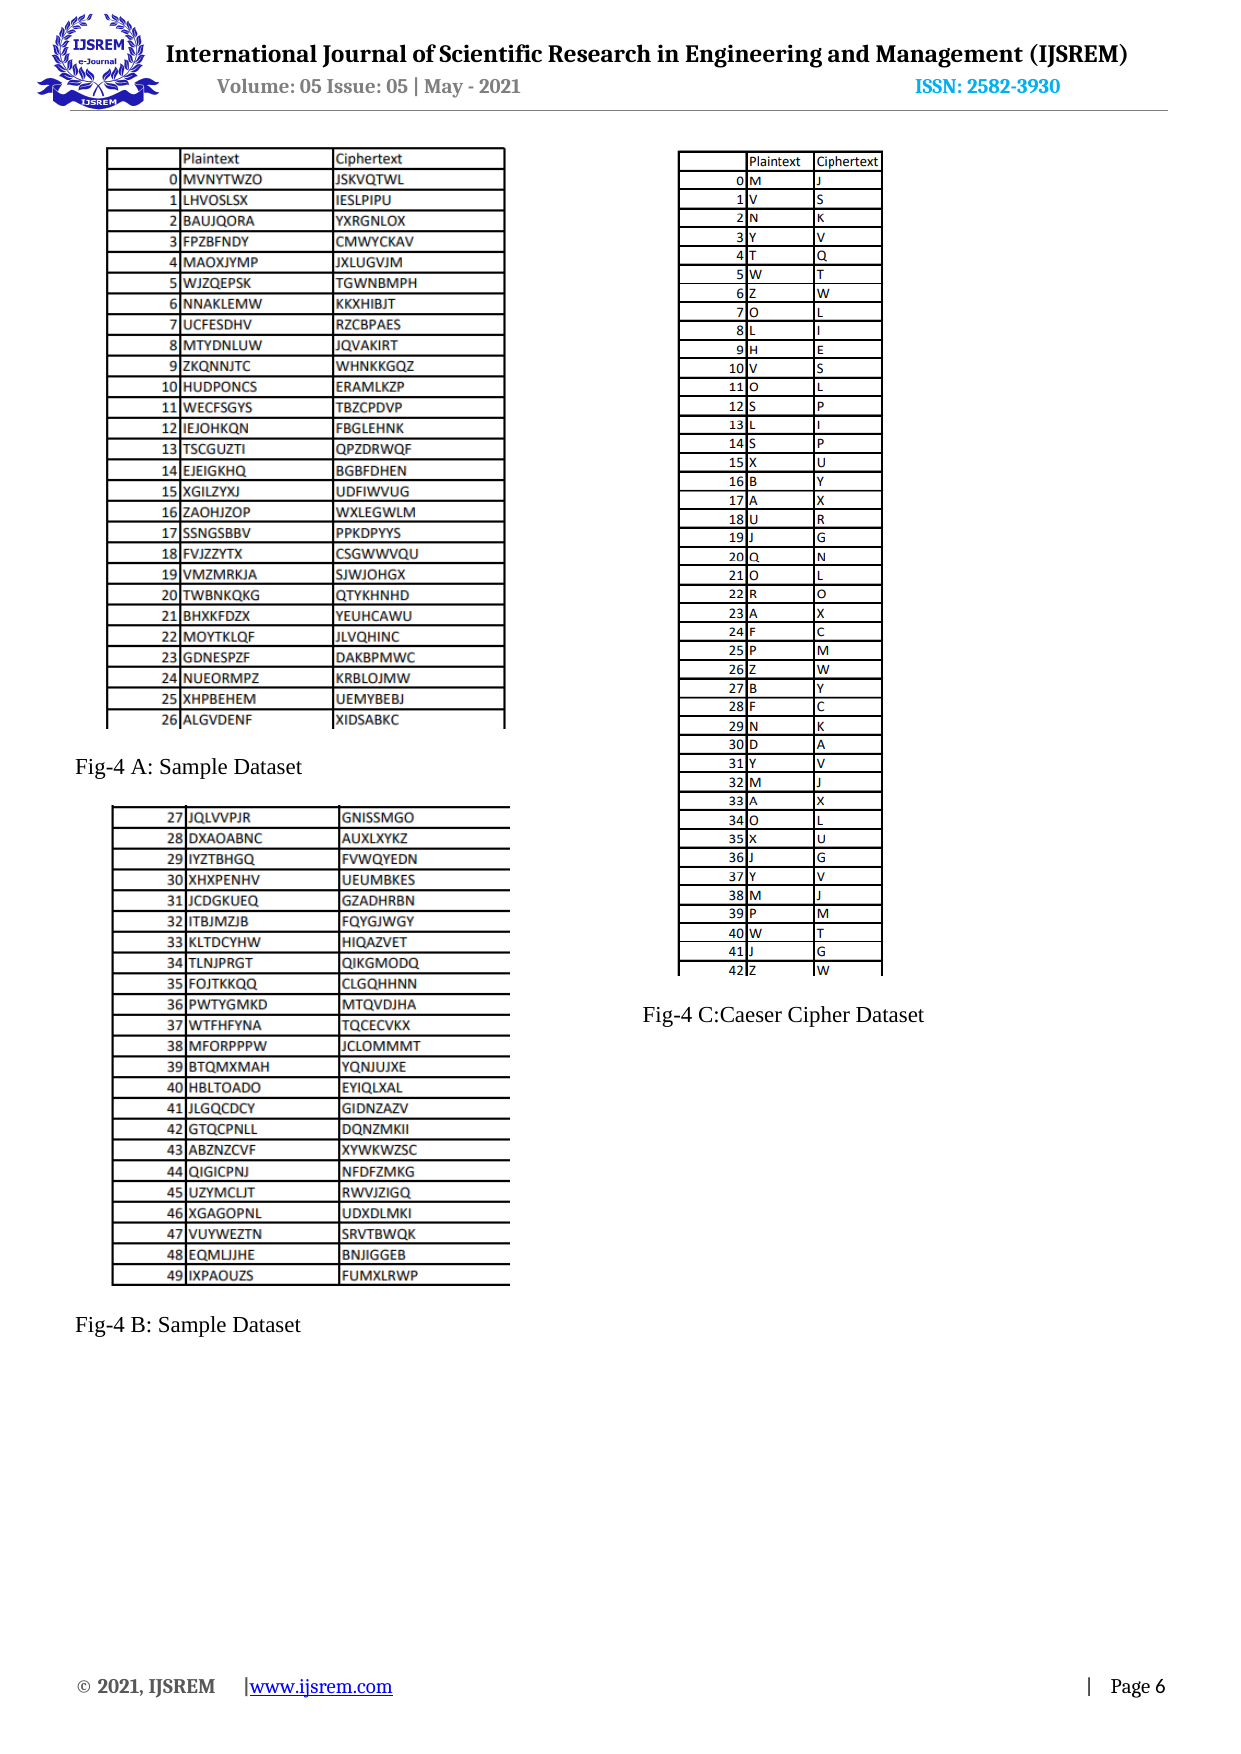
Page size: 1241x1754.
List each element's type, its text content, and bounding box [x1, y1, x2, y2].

picture [105, 145, 510, 729]
text Fig-4 C:Caeser Cipher Dataset [642, 1001, 1165, 1027]
text Fig-4 A: Sample Dataset [75, 753, 597, 780]
picture [672, 145, 886, 976]
text Fig-4 B: Sample Dataset [75, 1311, 597, 1337]
picture [36, 11, 160, 111]
picture [105, 805, 510, 1286]
